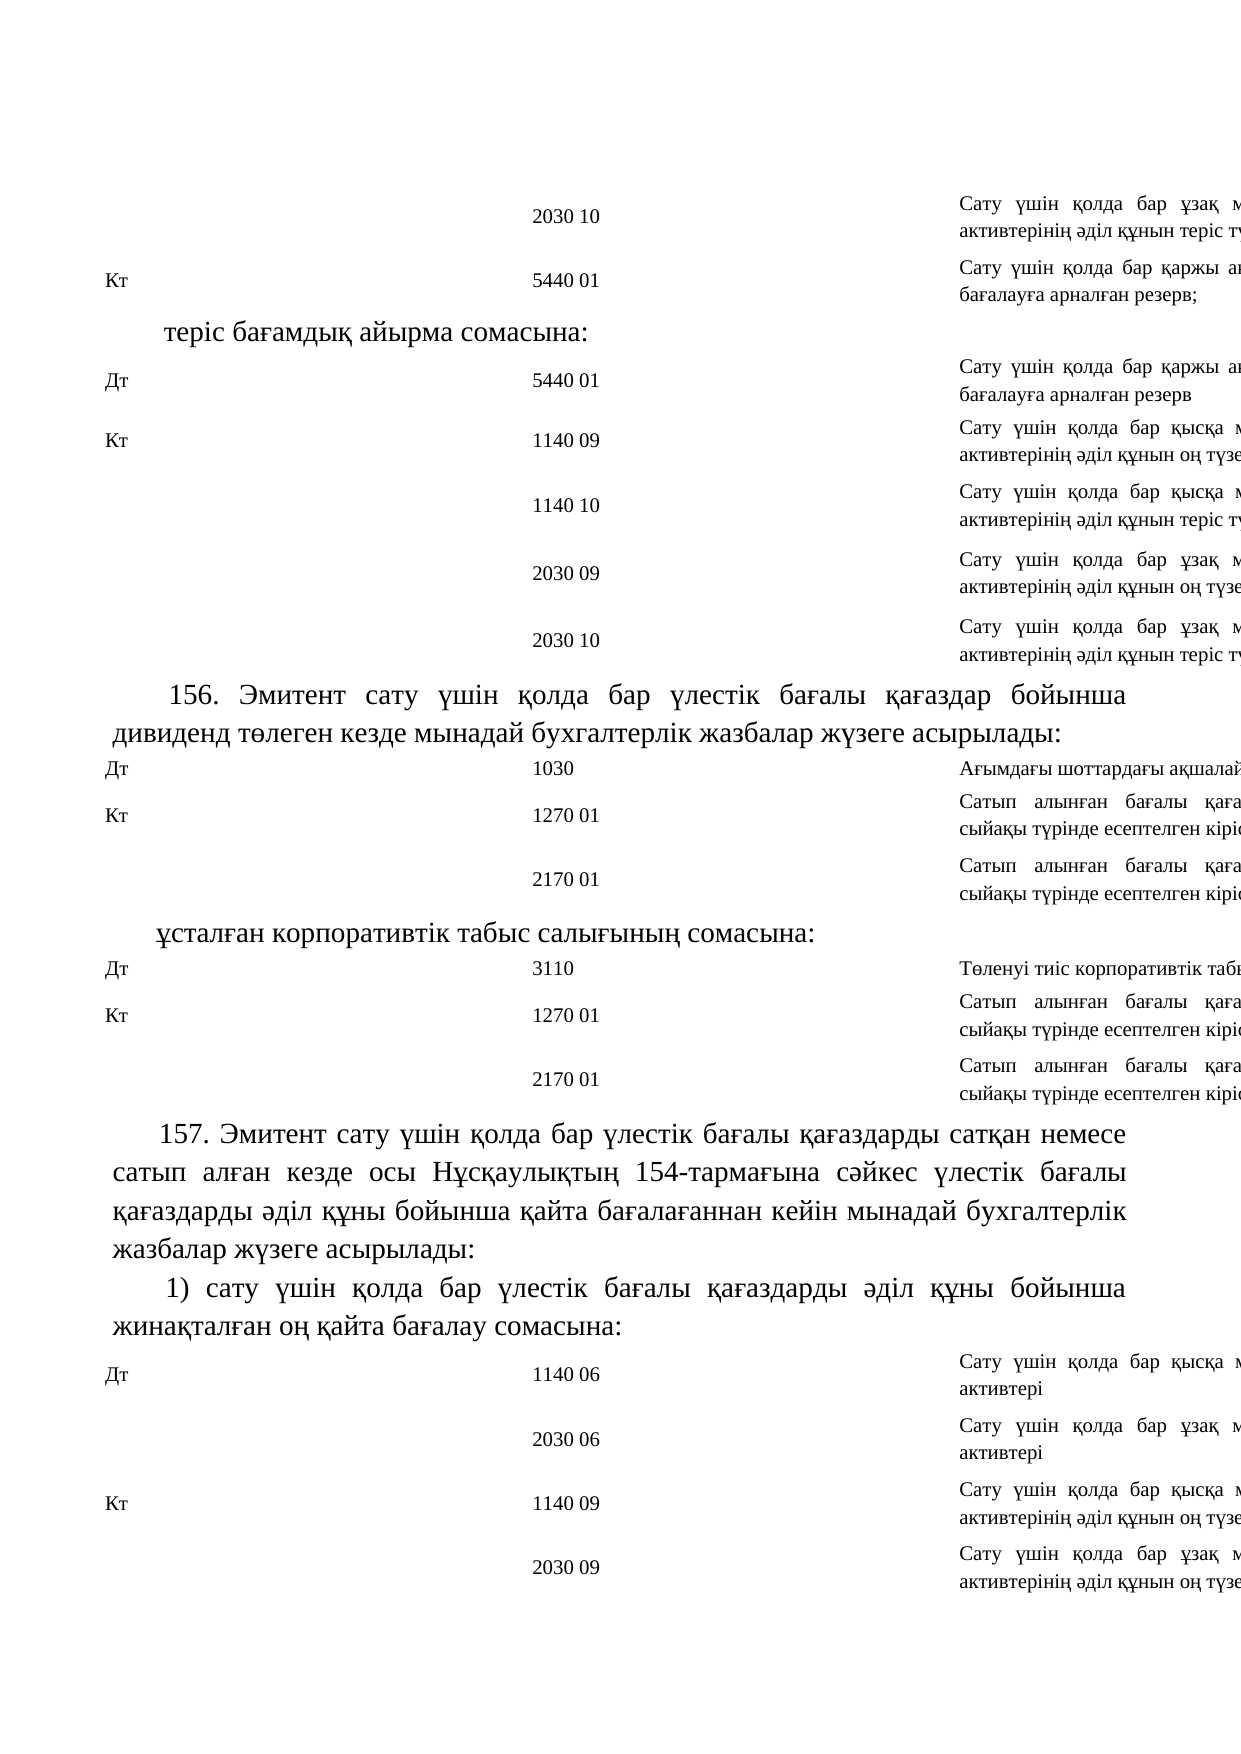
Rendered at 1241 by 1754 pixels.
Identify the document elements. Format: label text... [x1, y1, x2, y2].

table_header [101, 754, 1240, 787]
text ұсталған корпоративтік табыс салығының сомасына: [112, 916, 1128, 949]
text 1) сату үшін қолда бар үлестік бағалы қағаздарды әділ құны бойынша жинақталған оң қайта бағалау сомасына: [112, 1270, 1128, 1342]
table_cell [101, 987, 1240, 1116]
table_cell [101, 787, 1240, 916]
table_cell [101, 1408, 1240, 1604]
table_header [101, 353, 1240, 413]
text 156. Эмитент сату үшін қолда бар үлестік бағалы қағаздар бойынша дивиденд төлеген кезде мынадай бухгалтерлік жазбалар жүзеге асырылады: [112, 677, 1128, 749]
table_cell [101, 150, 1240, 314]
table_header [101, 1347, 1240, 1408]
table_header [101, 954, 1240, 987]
text 157. Эмитент сату үшін қолда бар үлестік бағалы қағаздарды сатқан немесе сатып алған кезде осы Нұсқаулықтың 154-тармағына сәйкес үлестік бағалы қағаздарды әділ құны бойынша қайта бағалағаннан кейін мынадай бухгалтерлік жазбалар жүзеге асырылады: [112, 1116, 1128, 1265]
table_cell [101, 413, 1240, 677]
text теріс бағамдық айырма сомасына: [112, 314, 1128, 347]
